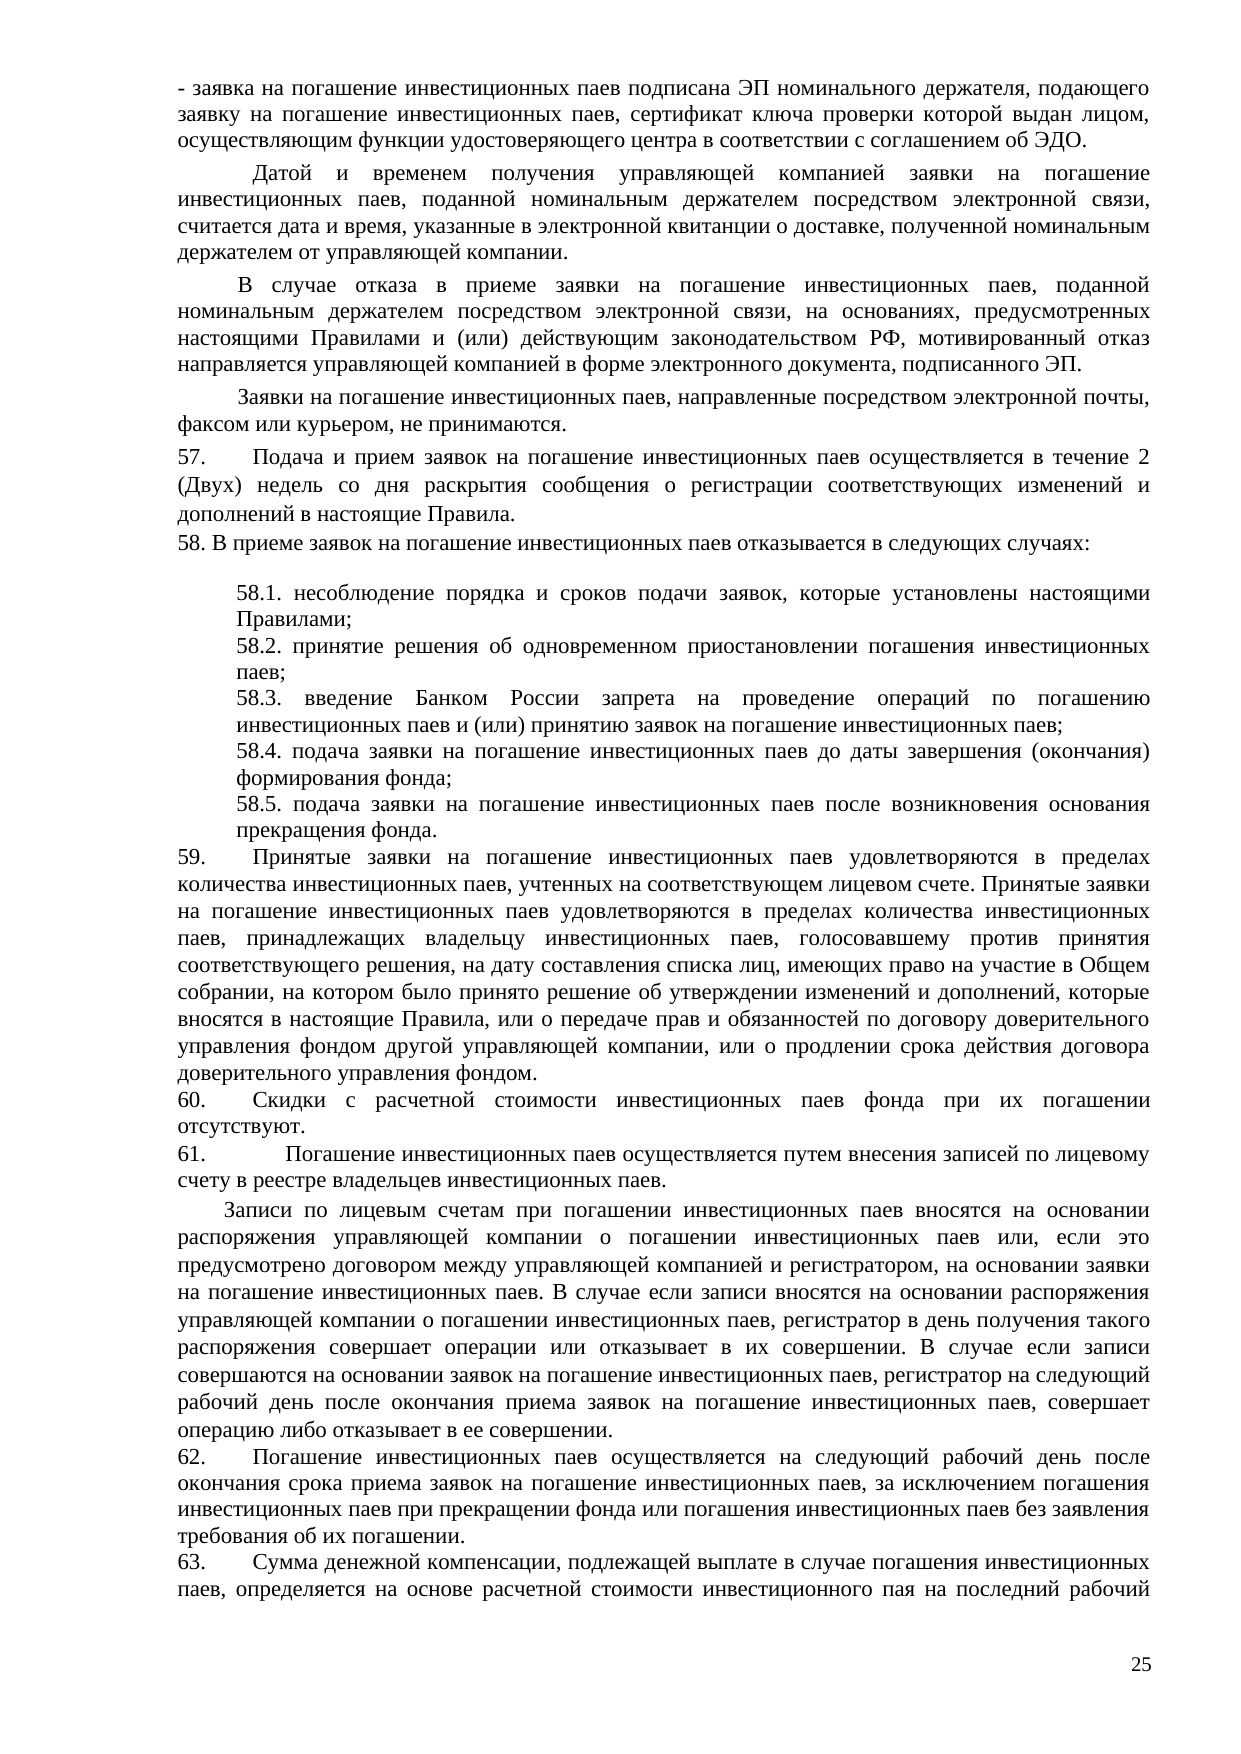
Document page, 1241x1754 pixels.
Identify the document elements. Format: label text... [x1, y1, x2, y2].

list 58.2. принятие решения об одновременном приостановлении погашения инвестиционных паев; [236, 632, 1152, 684]
list 58.1. несоблюдение порядка и сроков подачи заявок, которые установлены настоящими Правилами; [236, 579, 1152, 632]
text Датой и временем получения управляющей компанией заявки на погашение инвестиционных паев, поданной номинальным держателем посредством электронной связи, считается дата и время, указанные в электронной квитанции о доставке, полученной номинальным держателем от управляющей компании. [177, 159, 1152, 264]
list Погашение инвестиционных паев осуществляется на следующий рабочий день после окончания срока приема заявок на погашение инвестиционных паев, за исключением погашения инвестиционных паев при прекращении фонда или погашения инвестиционных паев без заявления требования об их погашении. [177, 1443, 1152, 1548]
list Принятые заявки на погашение инвестиционных паев удовлетворяются в пределах количества инвестиционных паев, учтенных на соответствующем лицевом счете. Принятые заявки на погашение инвестиционных паев удовлетворяются в пределах количества инвестиционных паев, принадлежащих владельцу инвестиционных паев, голосовавшему против принятия соответствующего решения, на дату составления списка лиц, имеющих право на участие в Общем собрании, на котором было принято решение об утверждении изменений и дополнений, которые вносятся в настоящие Правила, или о передаче прав и обязанностей по договору доверительного управления фондом другой управляющей компании, или о продлении срока действия договора доверительного управления фондом. [177, 843, 1152, 1085]
list 58.3. введение Банком России запрета на проведение операций по погашению инвестиционных паев и (или) принятию заявок на погашение инвестиционных паев; [236, 684, 1152, 737]
text Заявки на погашение инвестиционных паев, направленные посредством электронной почты, факсом или курьером, не принимаются. [177, 382, 1152, 436]
text - заявка на погашение инвестиционных паев подписана ЭП номинального держателя, подающего заявку на погашение инвестиционных паев, сертификат ключа проверки которой выдан лицом, осуществляющим функции удостоверяющего центра в соответствии с соглашением об ЭДО. [177, 74, 1152, 153]
list Скидки с расчетной стоимости инвестиционных паев фонда при их погашении отсутствуют. [177, 1085, 1152, 1139]
text 58. В приеме заявок на погашение инвестиционных паев отказывается в следующих случаях: [177, 528, 1152, 556]
list Подача и прием заявок на погашение инвестиционных паев осуществляется в течение 2 (Двух) недель со дня раскрытия сообщения о регистрации соответствующих изменений и дополнений в настоящие Правила. [177, 441, 1152, 527]
list 58.5. подача заявки на погашение инвестиционных паев после возникновения основания прекращения фонда. [236, 790, 1152, 843]
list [177, 1548, 1152, 1601]
text В случае отказа в приеме заявки на погашение инвестиционных паев, поданной номинальным держателем посредством электронной связи, на основаниях, предусмотренных настоящими Правилами и (или) действующим законодательством РФ, мотивированный отказ направляется управляющей компанией в форме электронного документа, подписанного ЭП. [177, 271, 1152, 376]
list 58.4. подача заявки на погашение инвестиционных паев до даты завершения (окончания) формирования фонда; [236, 737, 1152, 790]
list Погашение инвестиционных паев осуществляется путем внесения записей по лицевому счету в реестре владельцев инвестиционных паев. [177, 1139, 1152, 1193]
text Записи по лицевым счетам при погашении инвестиционных паев вносятся на основании распоряжения управляющей компании о погашении инвестиционных паев или, если это предусмотрено договором между управляющей компанией и регистратором, на основании заявки на погашение инвестиционных паев. В случае если записи вносятся на основании распоряжения управляющей компании о погашении инвестиционных паев, регистратор в день получения такого распоряжения совершает операции или отказывает в их совершении. В случае если записи совершаются на основании заявок на погашение инвестиционных паев, регистратор на следующий рабочий день после окончания приема заявок на погашение инвестиционных паев, совершает операцию либо отказывает в ее совершении. [177, 1195, 1152, 1443]
